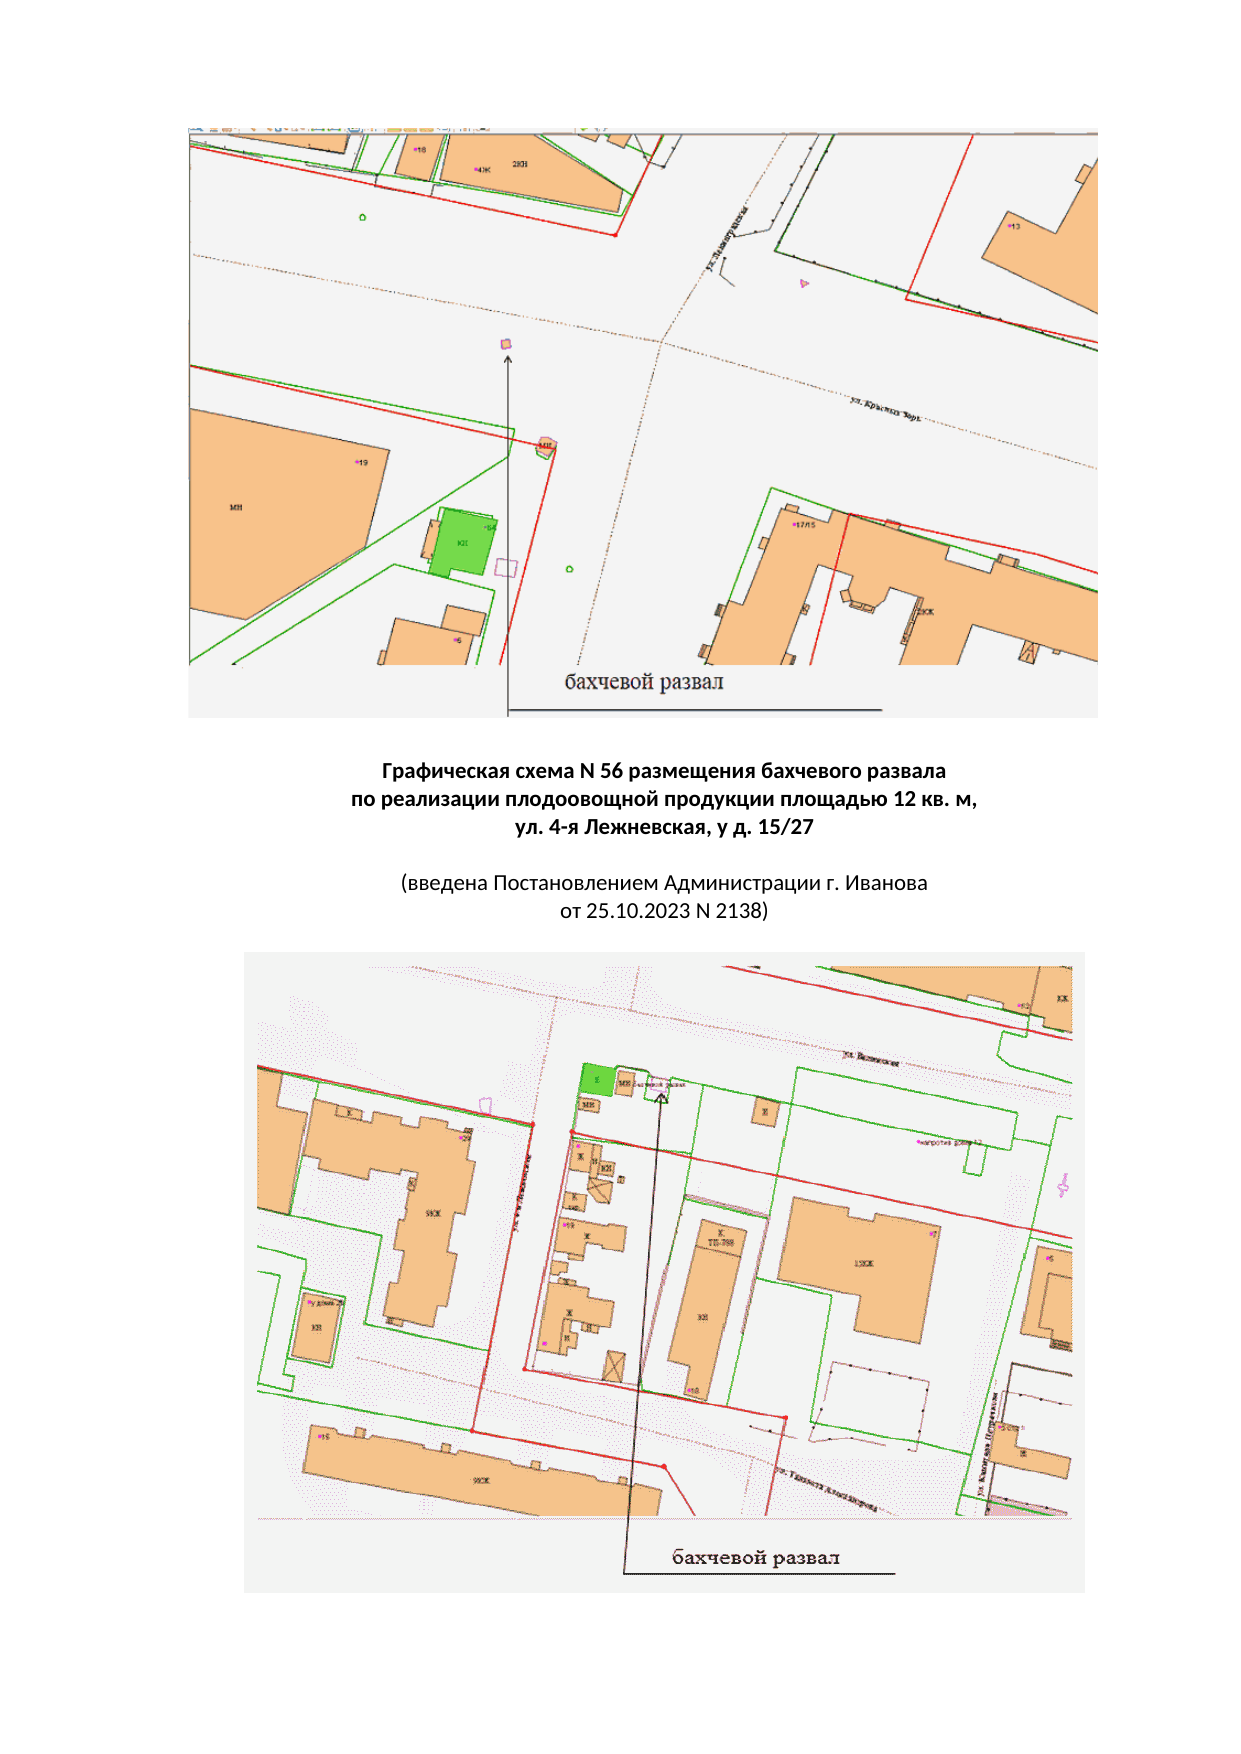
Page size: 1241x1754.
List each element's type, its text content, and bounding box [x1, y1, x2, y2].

picture [244, 952, 1085, 1593]
picture [188, 128, 1098, 718]
title Графическая схема N 56 размещения бахчевого развала [177, 756, 1152, 784]
text (введена Постановлением Администрации г. Иванова [177, 868, 1152, 896]
text от 25.10.2023 N 2138) [177, 896, 1152, 924]
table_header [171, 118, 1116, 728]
title по реализации плодоовощной продукции площадью 12 кв. м, [177, 784, 1152, 812]
title ул. 4-я Лежневская, у д. 15/27 [177, 812, 1152, 840]
